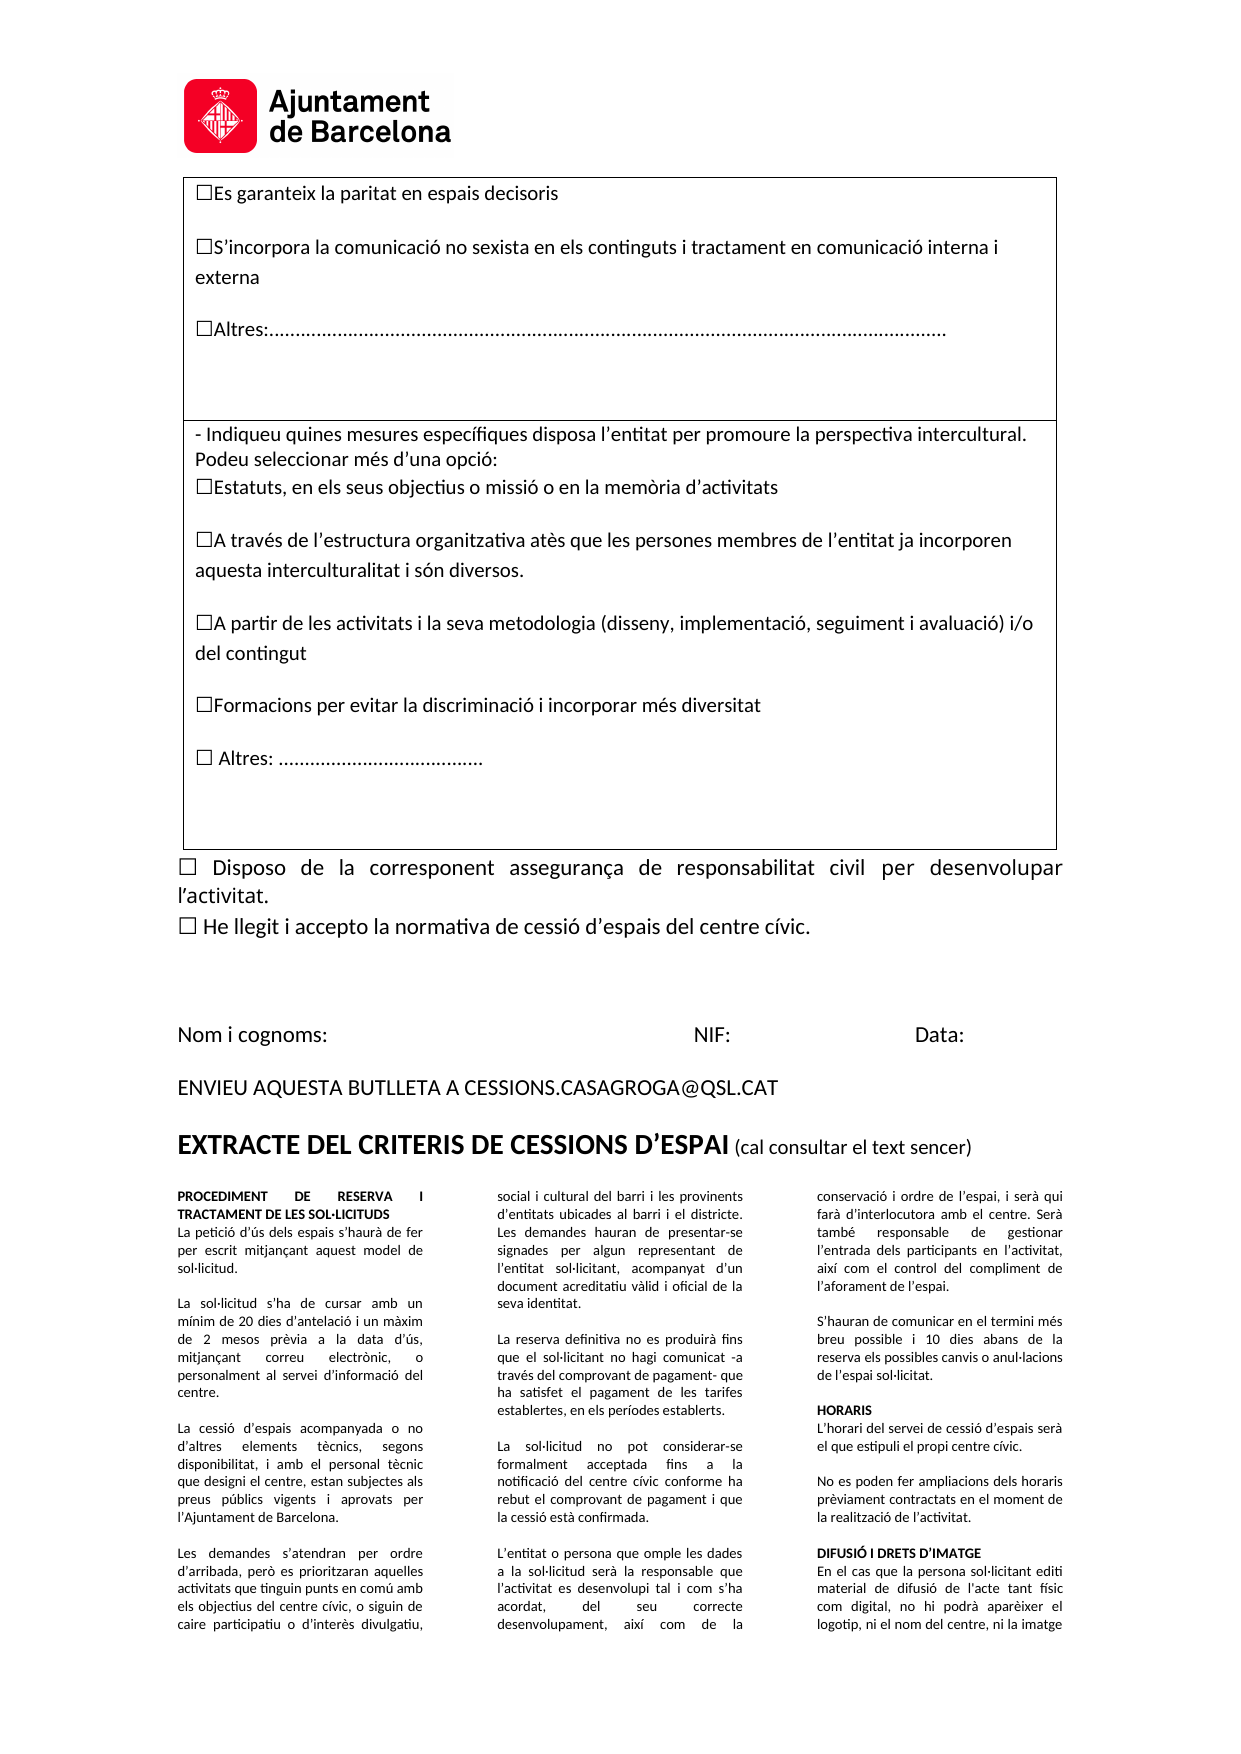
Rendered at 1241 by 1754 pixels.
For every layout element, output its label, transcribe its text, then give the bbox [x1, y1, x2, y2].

text L’entitat o persona que omple les dades a la sol·licitud serà la responsable que l’activitat es desenvolupi tal i com s’ha acordat, del seu correcte desenvolupament, així com de la conservació i ordre de l’espai, i serà qui farà d’interlocutora amb el centre. Serà també responsable de gestionar l’entrada dels participants en l’activitat, així com el control del compliment de l’aforament de l’espai. [817, 1188, 1063, 1294]
text He llegit i accepto la normativa de cessió d’espais del centre cívic. [177, 910, 1063, 941]
text Disposo de la corresponent assegurança de responsabilitat civil per desenvolupar l’activitat. [177, 850, 1063, 910]
text L’horari del servei de cessió d’espais serà el que estipuli el propi centre cívic. [817, 1419, 1063, 1455]
text La petició d’ús dels espais s’haurà de fer per escrit mitjançant aquest model de sol·licitud. [177, 1223, 423, 1277]
text Les demandes s’atendran per ordre d’arribada, però es prioritzaran aquelles activitats que tinguin punts en comú amb els objectius del centre cívic, o siguin de caire participatiu o d’interès divulgatiu, social i cultural del barri i les provinents d’entitats ubicades al barri i el districte. Les demandes hauran de presentar-se signades per algun representant de l’entitat sol·licitant, acompanyat d’un document acreditatiu vàlid i oficial de la seva identitat. [497, 1188, 743, 1312]
text PROCEDIMENT DE RESERVA I TRACTAMENT DE LES SOL·LICITUDS [177, 1188, 423, 1223]
text DIFUSIÓ I DRETS D’IMATGE [817, 1544, 1063, 1562]
text HORARIS [817, 1401, 1063, 1419]
text La sol·licitud s’ha de cursar amb un mínim de 20 dies d’antelació i un màxim de 2 mesos prèvia a la data d’ús, mitjançant correu electrònic, o personalment al servei d’informació del centre. [177, 1294, 423, 1401]
text Nom i cognoms: NIF: Data: [177, 1020, 1063, 1048]
text S’hauran de comunicar en el termini més breu possible i 10 dies abans de la reserva els possibles canvis o anul·lacions de l’espai sol·licitat. [817, 1312, 1063, 1384]
text No es poden fer ampliacions dels horaris prèviament contractats en el moment de la realització de l’activitat. [817, 1473, 1063, 1526]
text La cessió d’espais acompanyada o no d’altres elements tècnics, segons disponibilitat, i amb el personal tècnic que designi el centre, estan subjectes als preus públics vigents i aprovats per l’Ajuntament de Barcelona. [177, 1419, 423, 1526]
text La sol·licitud no pot considerar-se formalment acceptada fins a la notificació del centre cívic conforme ha rebut el comprovant de pagament i que la cessió està confirmada. [497, 1437, 743, 1526]
text La reserva definitiva no es produirà fins que el sol·licitant no hagi comunicat -a través del comprovant de pagament- que ha satisfet el pagament de les tarifes establertes, en els períodes establerts. [497, 1330, 743, 1419]
text ENVIEU AQUESTA BUTLLETA A CESSIONS.CASAGROGA@QSL.CAT [177, 1073, 1063, 1101]
text EXTRACTE DEL CRITERIS DE CESSIONS D’ESPAI (cal consultar el text sencer) [177, 1126, 1063, 1162]
picture [177, 73, 455, 158]
table_cell - Indiqueu quines mesures específiques disposa l’entitat per promoure la perspectiva intercultural. Podeu seleccionar més d’una opció: Estatuts, en els seus objectius o missió o en la memòria d’activitats A través de l’estructura organitzativa atès que les persones membres de l’entitat ja incorporen aquesta interculturalitat i són diversos. A partir de les activitats i la seva metodologia (disseny, implementació, seguiment i avaluació) i/o del contingut Formacions per evitar la discriminació i incorporar més diversitat Altres: ....................................... [184, 421, 1056, 849]
